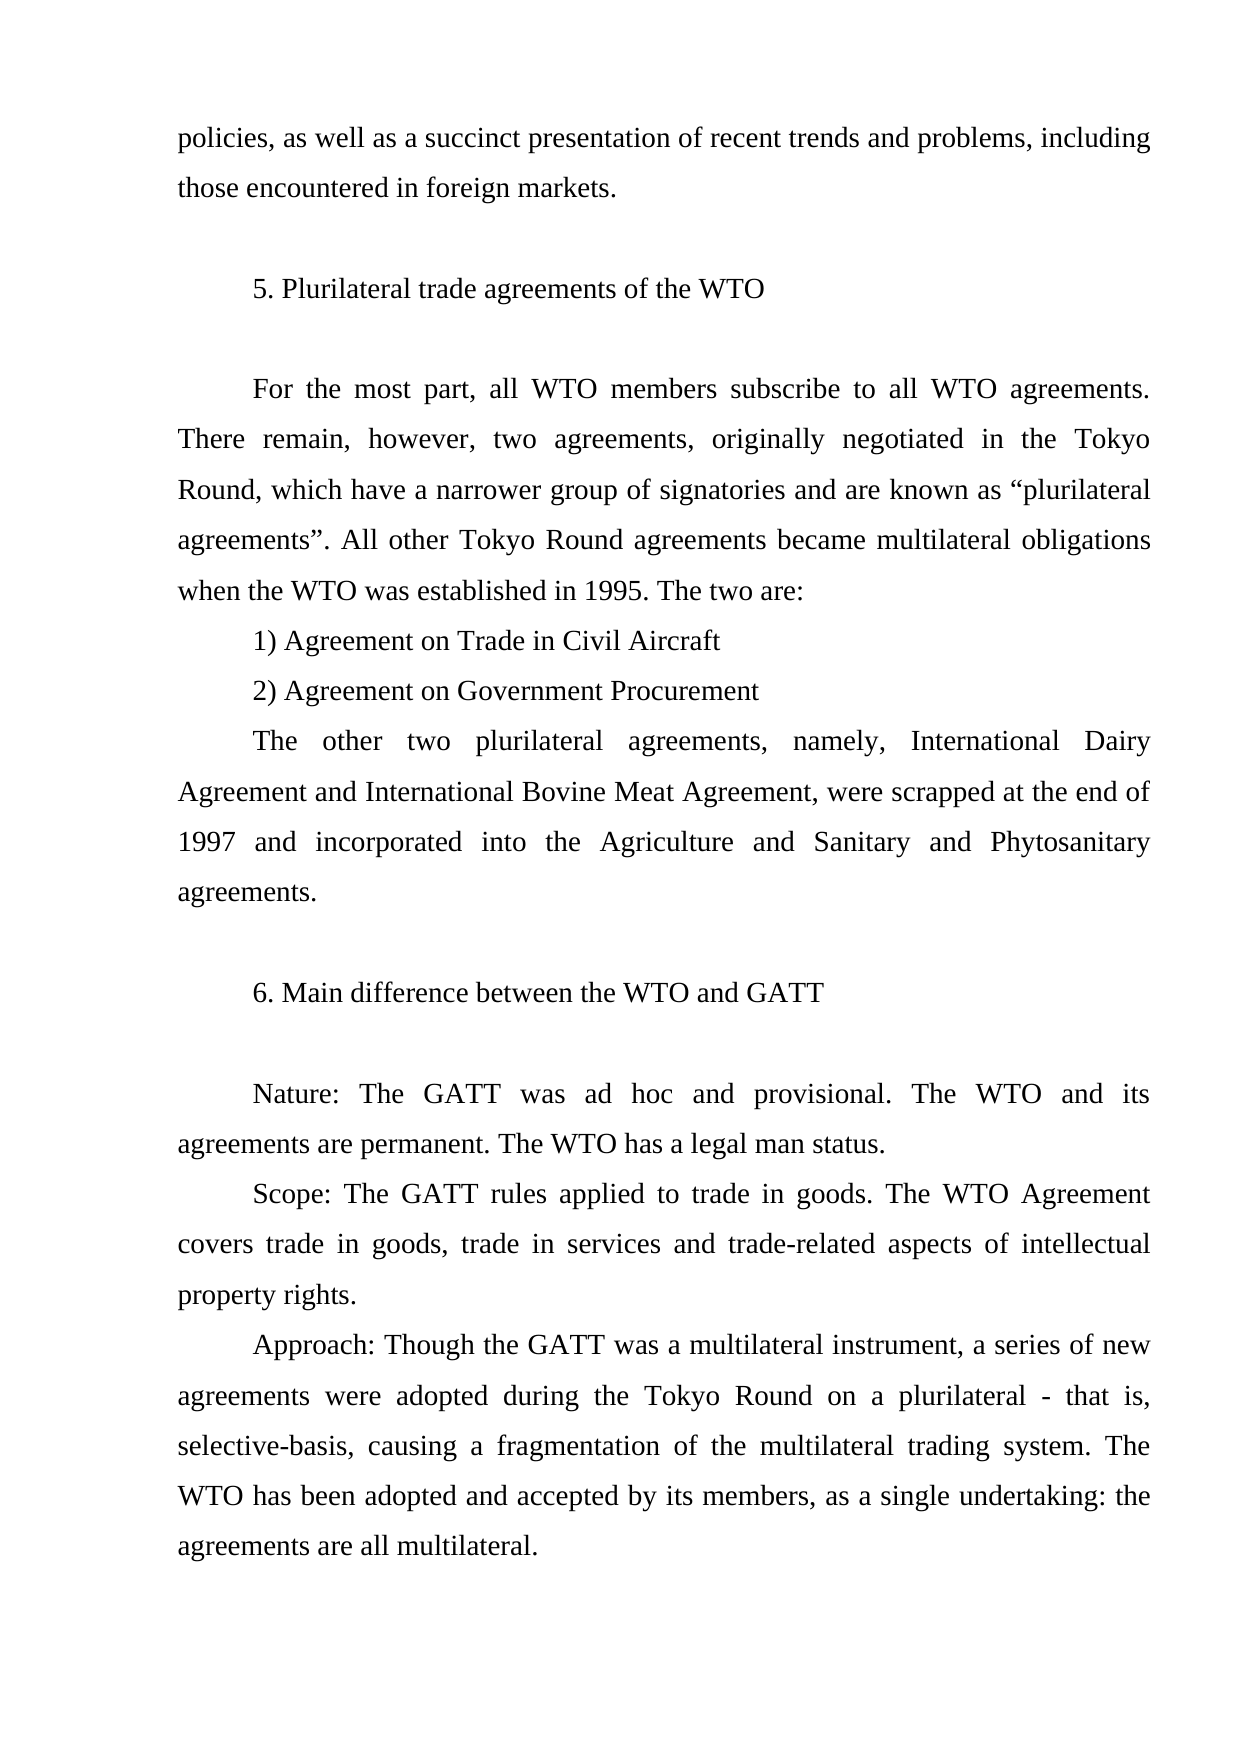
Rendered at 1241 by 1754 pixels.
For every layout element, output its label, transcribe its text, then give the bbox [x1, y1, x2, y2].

text For the most part, all WTO members subscribe to all WTO agreements. There remain, however, two agreements, originally negotiated in the Tokyo Round, which have a narrower group of signatories and are known as “plurilateral agreements”. All other Tokyo Round agreements became multilateral obligations when the WTO was established in 1995. The two are: [177, 371, 1152, 606]
text Nature: The GATT was ad hoc and provisional. The WTO and its agreements are permanent. The WTO has a legal man status. [177, 1076, 1152, 1159]
text 1) Agreement on Trade in Civil Aircraft [177, 623, 1152, 656]
text Scope: The GATT rules applied to trade in goods. The WTO Agreement covers trade in goods, trade in services and trade-related aspects of intellectual property rights. [177, 1176, 1152, 1311]
text Approach: Though the GATT was a multilateral instrument, a series of new agreements were adopted during the Tokyo Round on a plurilateral - that is, selective-basis, causing a fragmentation of the multilateral trading system. The WTO has been adopted and accepted by its members, as a single undertaking: the agreements are all multilateral. [177, 1327, 1152, 1562]
text 2) Agreement on Government Procurement [177, 673, 1152, 707]
text The other two plurilateral agreements, namely, International Dairy Agreement and International Bovine Meat Agreement, were scrapped at the end of 1997 and incorporated into the Agriculture and Sanitary and Phytosanitary agreements. [177, 723, 1152, 908]
subtitle 6. Main difference between the WTO and GATT [177, 975, 1152, 1009]
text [177, 120, 1152, 204]
subtitle 5. Plurilateral trade agreements of the WTO [177, 271, 1152, 304]
